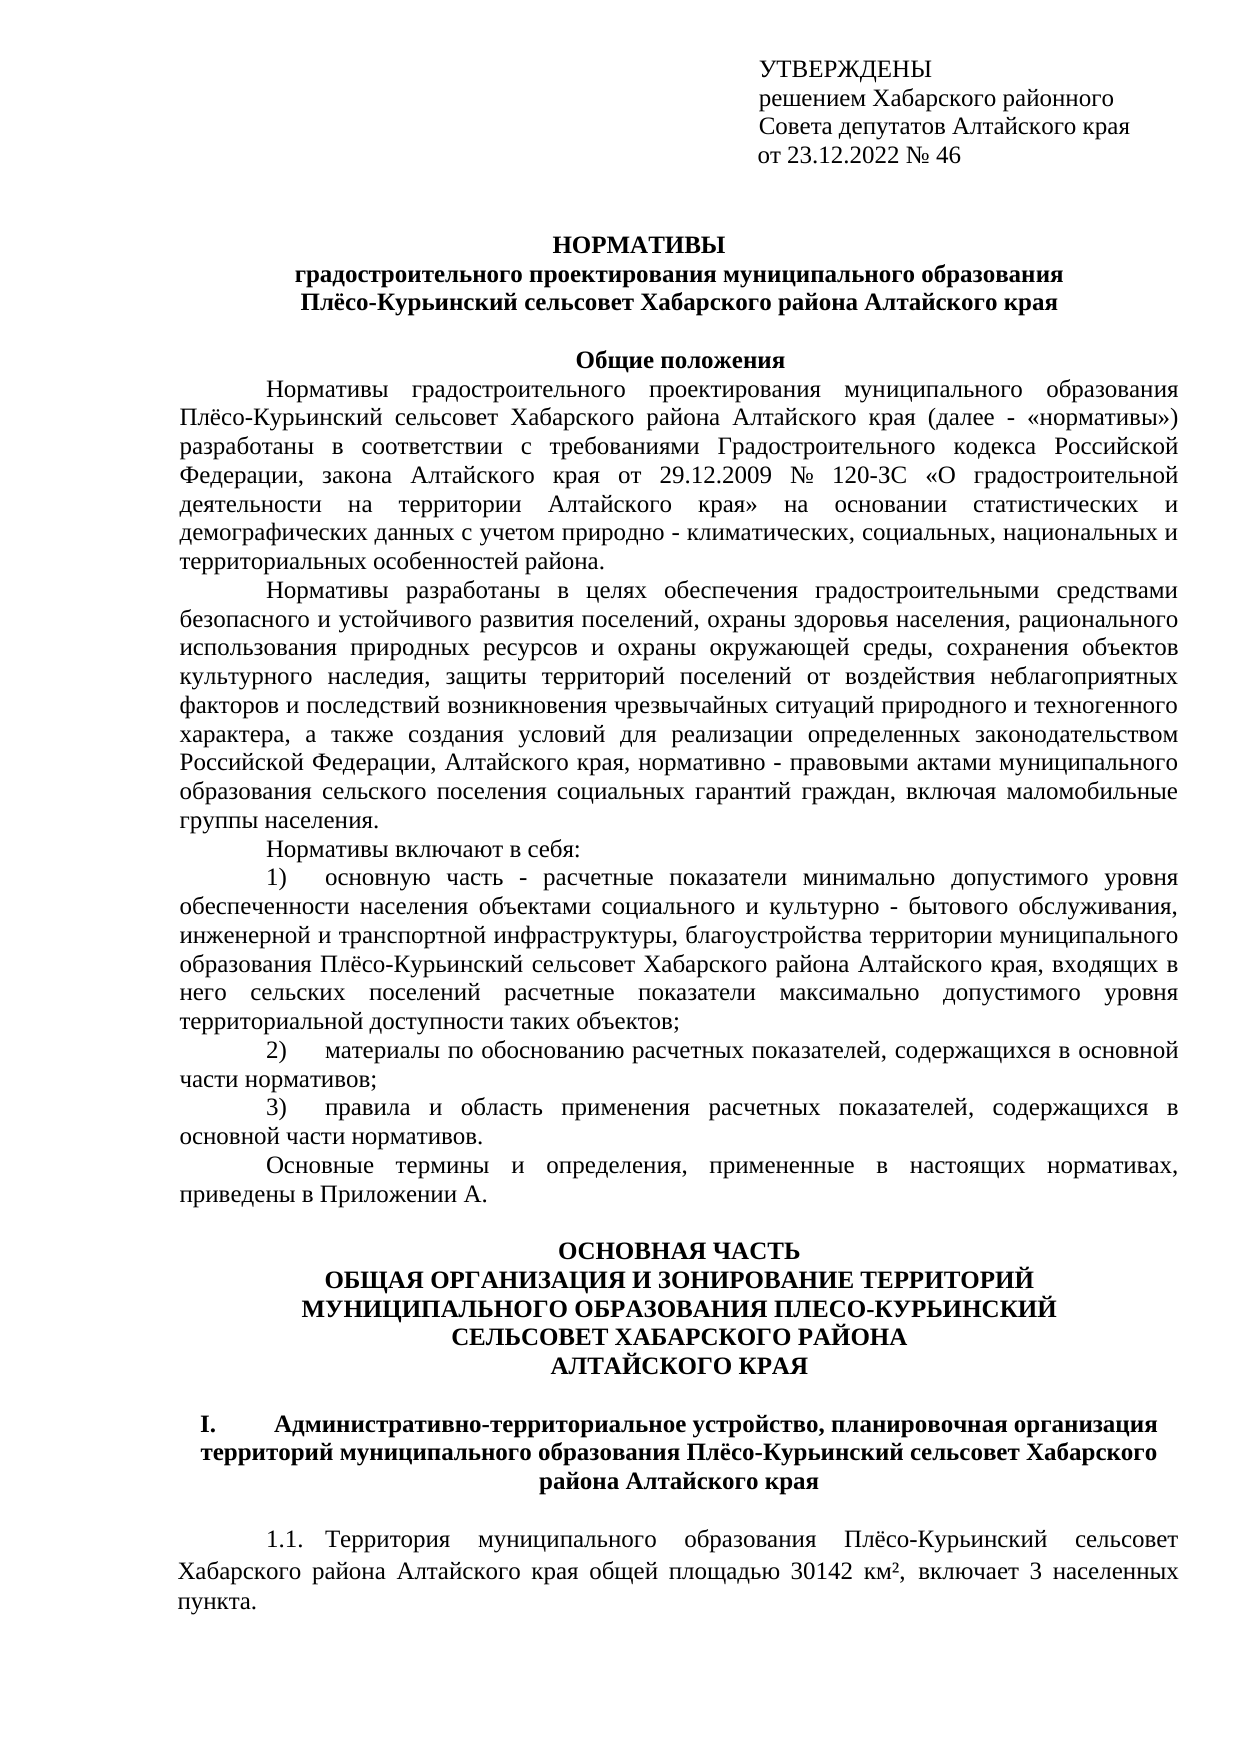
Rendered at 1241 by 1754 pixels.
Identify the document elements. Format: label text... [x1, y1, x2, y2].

list Территория муниципального образования Плёсо-Курьинский сельсовет Хабарского района Алтайского края общей площадью 30142 км², включает 3 населенных пункта. [177, 1524, 1179, 1615]
text ОСНОВНАЯ ЧАСТЬ [177, 1236, 1181, 1265]
list Административно-территориальное устройство, планировочная организация территорий муниципального образования Плёсо-Курьинский сельсовет Хабарского района Алтайского края [177, 1409, 1181, 1495]
text МУНИЦИПАЛЬНОГО ОБРАЗОВАНИЯ ПЛЕСО-КУРЬИНСКИЙ [177, 1294, 1181, 1322]
text от 23.12.2022 № 46 [177, 140, 1181, 169]
text Нормативы градостроительного проектирования муниципального образования Плёсо-Курьинский сельсовет Хабарского района Алтайского края (далее - «нормативы») разработаны в соответствии с требованиями Градостроительного кодекса Российской Федерации, закона Алтайского края от 29.12.2009 № 120-ЗС «О градостроительной деятельности на территории Алтайского края» на основании статистических и демографических данных с учетом природно - климатических, социальных, национальных и территориальных особенностей района. [179, 374, 1179, 575]
text Основные термины и определения, примененные в настоящих нормативах, приведены в Приложении А. [179, 1150, 1179, 1207]
text Нормативы разработаны в целях обеспечения градостроительными средствами безопасного и устойчивого развития поселений, охраны здоровья населения, рационального использования природных ресурсов и охраны окружающей среды, сохранения объектов культурного наследия, защиты территорий поселений от воздействия неблагоприятных факторов и последствий возникновения чрезвычайных ситуаций природного и техногенного характера, а также создания условий для реализации определенных законодательством Российской Федерации, Алтайского края, нормативно - правовыми актами муниципального образования сельского поселения социальных гарантий граждан, включая маломобильные группы населения. [179, 575, 1179, 834]
text Общие положения [179, 345, 1181, 374]
text АЛТАЙСКОГО КРАЯ [177, 1351, 1181, 1380]
text ОБЩАЯ ОРГАНИЗАЦИЯ И ЗОНИРОВАНИЕ ТЕРРИТОРИЙ [177, 1265, 1181, 1294]
text решением Хабарского районного [177, 83, 1181, 111]
list материалы по обоснованию расчетных показателей, содержащихся в основной части нормативов; [179, 1035, 1179, 1092]
list основную часть - расчетные показатели минимально допустимого уровня обеспеченности населения объектами социального и культурно - бытового обслуживания, инженерной и транспортной инфраструктуры, благоустройства территории муниципального образования Плёсо-Курьинский сельсовет Хабарского района Алтайского края, входящих в него сельских поселений расчетные показатели максимально допустимого уровня территориальной доступности таких объектов; [179, 862, 1179, 1035]
text СЕЛЬСОВЕТ ХАБАРСКОГО РАЙОНА [177, 1322, 1181, 1351]
list правила и область применения расчетных показателей, содержащихся в основной части нормативов. [179, 1092, 1179, 1150]
text Совета депутатов Алтайского края [177, 111, 1181, 140]
text градостроительного проектирования муниципального образования [177, 259, 1181, 287]
text Нормативы включают в себя: [179, 834, 1181, 862]
text УТВЕРЖДЕНЫ [177, 54, 1181, 83]
text Плёсо-Курьинский сельсовет Хабарского района Алтайского края [177, 287, 1181, 316]
text НОРМАТИВЫ [177, 230, 1181, 259]
